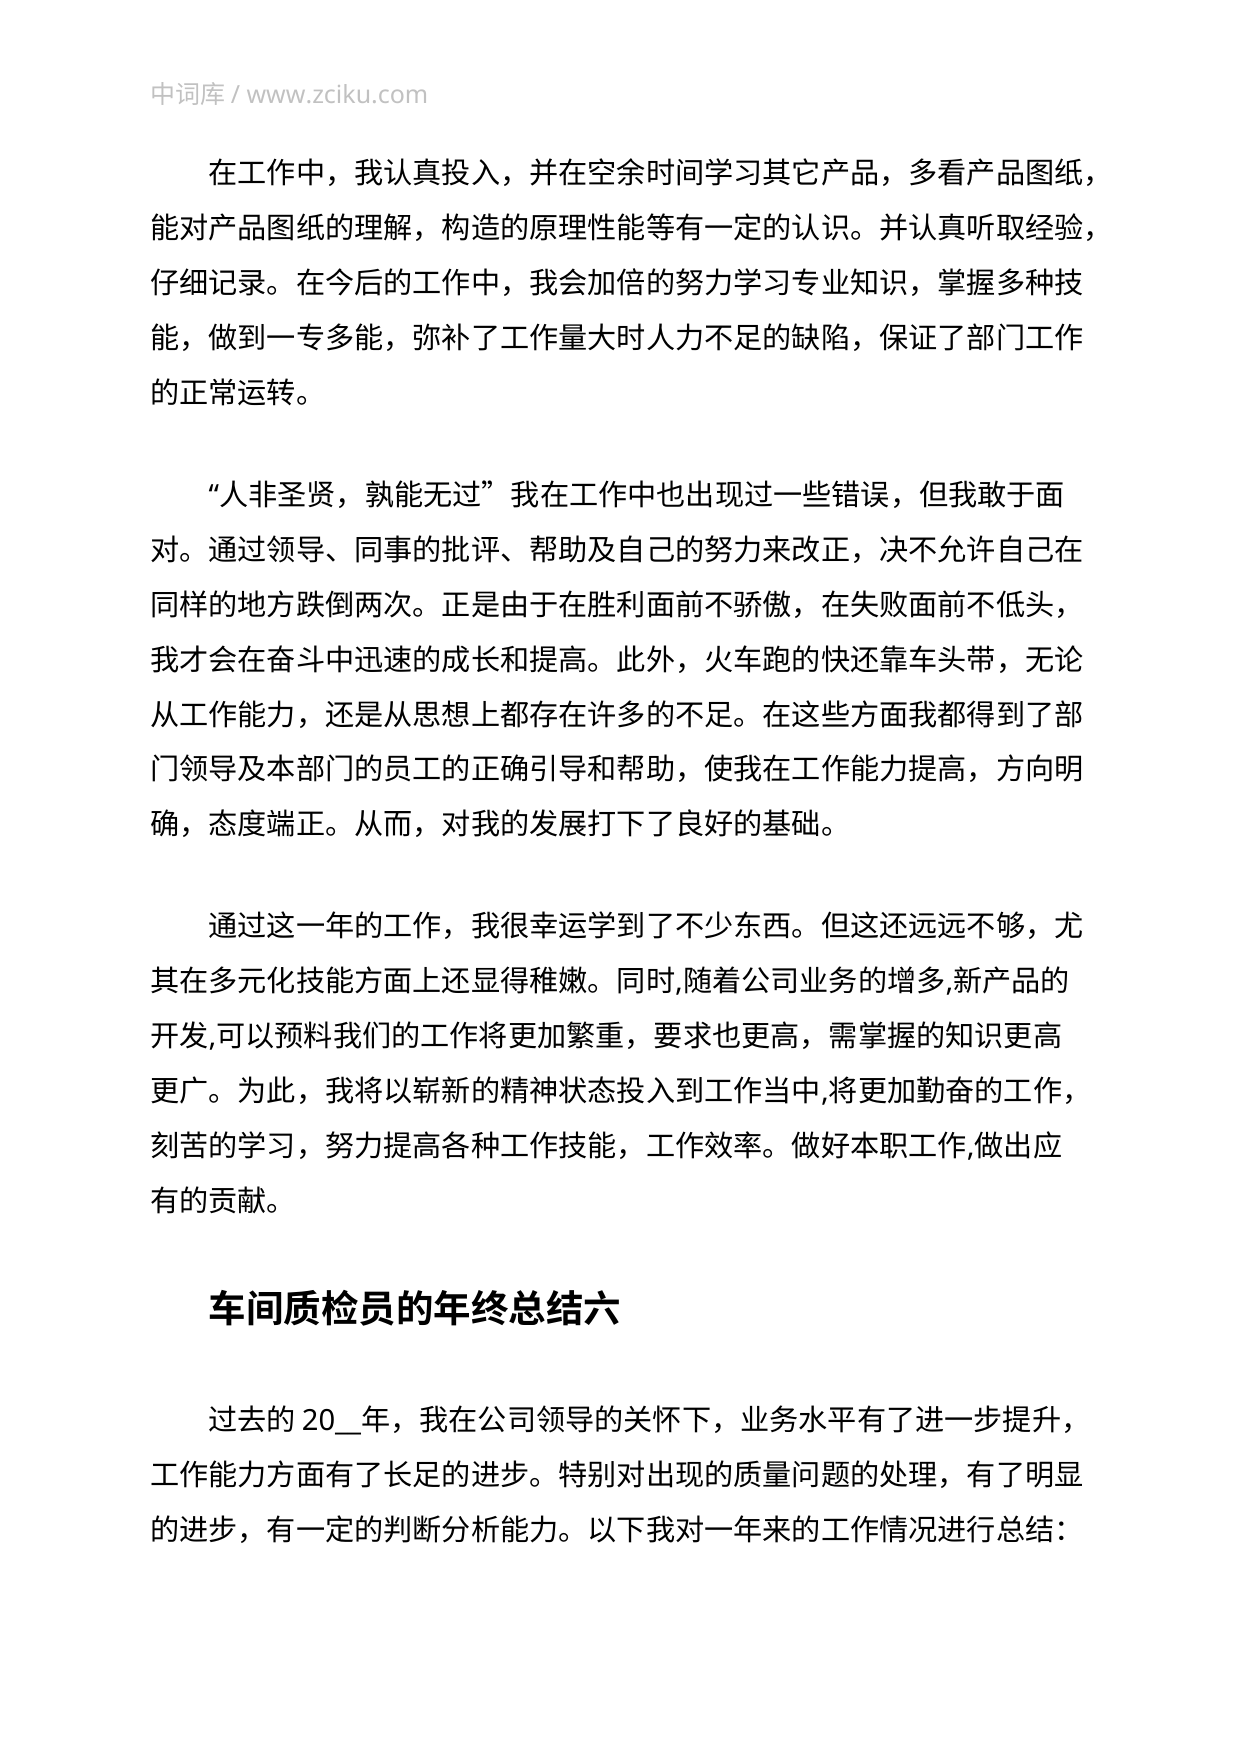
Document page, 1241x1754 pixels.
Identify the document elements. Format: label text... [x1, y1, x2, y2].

text 通过这一年的工作，我很幸运学到了不少东西。但这还远远不够，尤其在多元化技能方面上还显得稚嫩。同时,随着公司业务的增多,新产品的开发,可以预料我们的工作将更加繁重，要求也更高，需掌握的知识更高更广。为此，我将以崭新的精神状态投入到工作当中,将更加勤奋的工作，刻苦的学习，努力提高各种工作技能，工作效率。做好本职工作,做出应有的贡献。 [150, 903, 1090, 1220]
text 车间质检员的年终总结六 [150, 1279, 1090, 1333]
text “人非圣贤，孰能无过”我在工作中也出现过一些错误，但我敢于面对。通过领导、同事的批评、帮助及自己的努力来改正，决不允许自己在同样的地方跌倒两次。正是由于在胜利面前不骄傲，在失败面前不低头，我才会在奋斗中迅速的成长和提高。此外，火车跑的快还靠车头带，无论从工作能力，还是从思想上都存在许多的不足。在这些方面我都得到了部门领导及本部门的员工的正确引导和帮助，使我在工作能力提高，方向明确，态度端正。从而，对我的发展打下了良好的基础。 [150, 471, 1090, 843]
text 过去的20__年，我在公司领导的关怀下，业务水平有了进一步提升，工作能力方面有了长足的进步。特别对出现的质量问题的处理，有了明显的进步，有一定的判断分析能力。以下我对一年来的工作情况进行总结： [150, 1397, 1090, 1549]
text 在工作中，我认真投入，并在空余时间学习其它产品，多看产品图纸，能对产品图纸的理解，构造的原理性能等有一定的认识。并认真听取经验，仔细记录。在今后的工作中，我会加倍的努力学习专业知识，掌握多种技能，做到一专多能，弥补了工作量大时人力不足的缺陷，保证了部门工作的正常运转。 [150, 150, 1090, 412]
